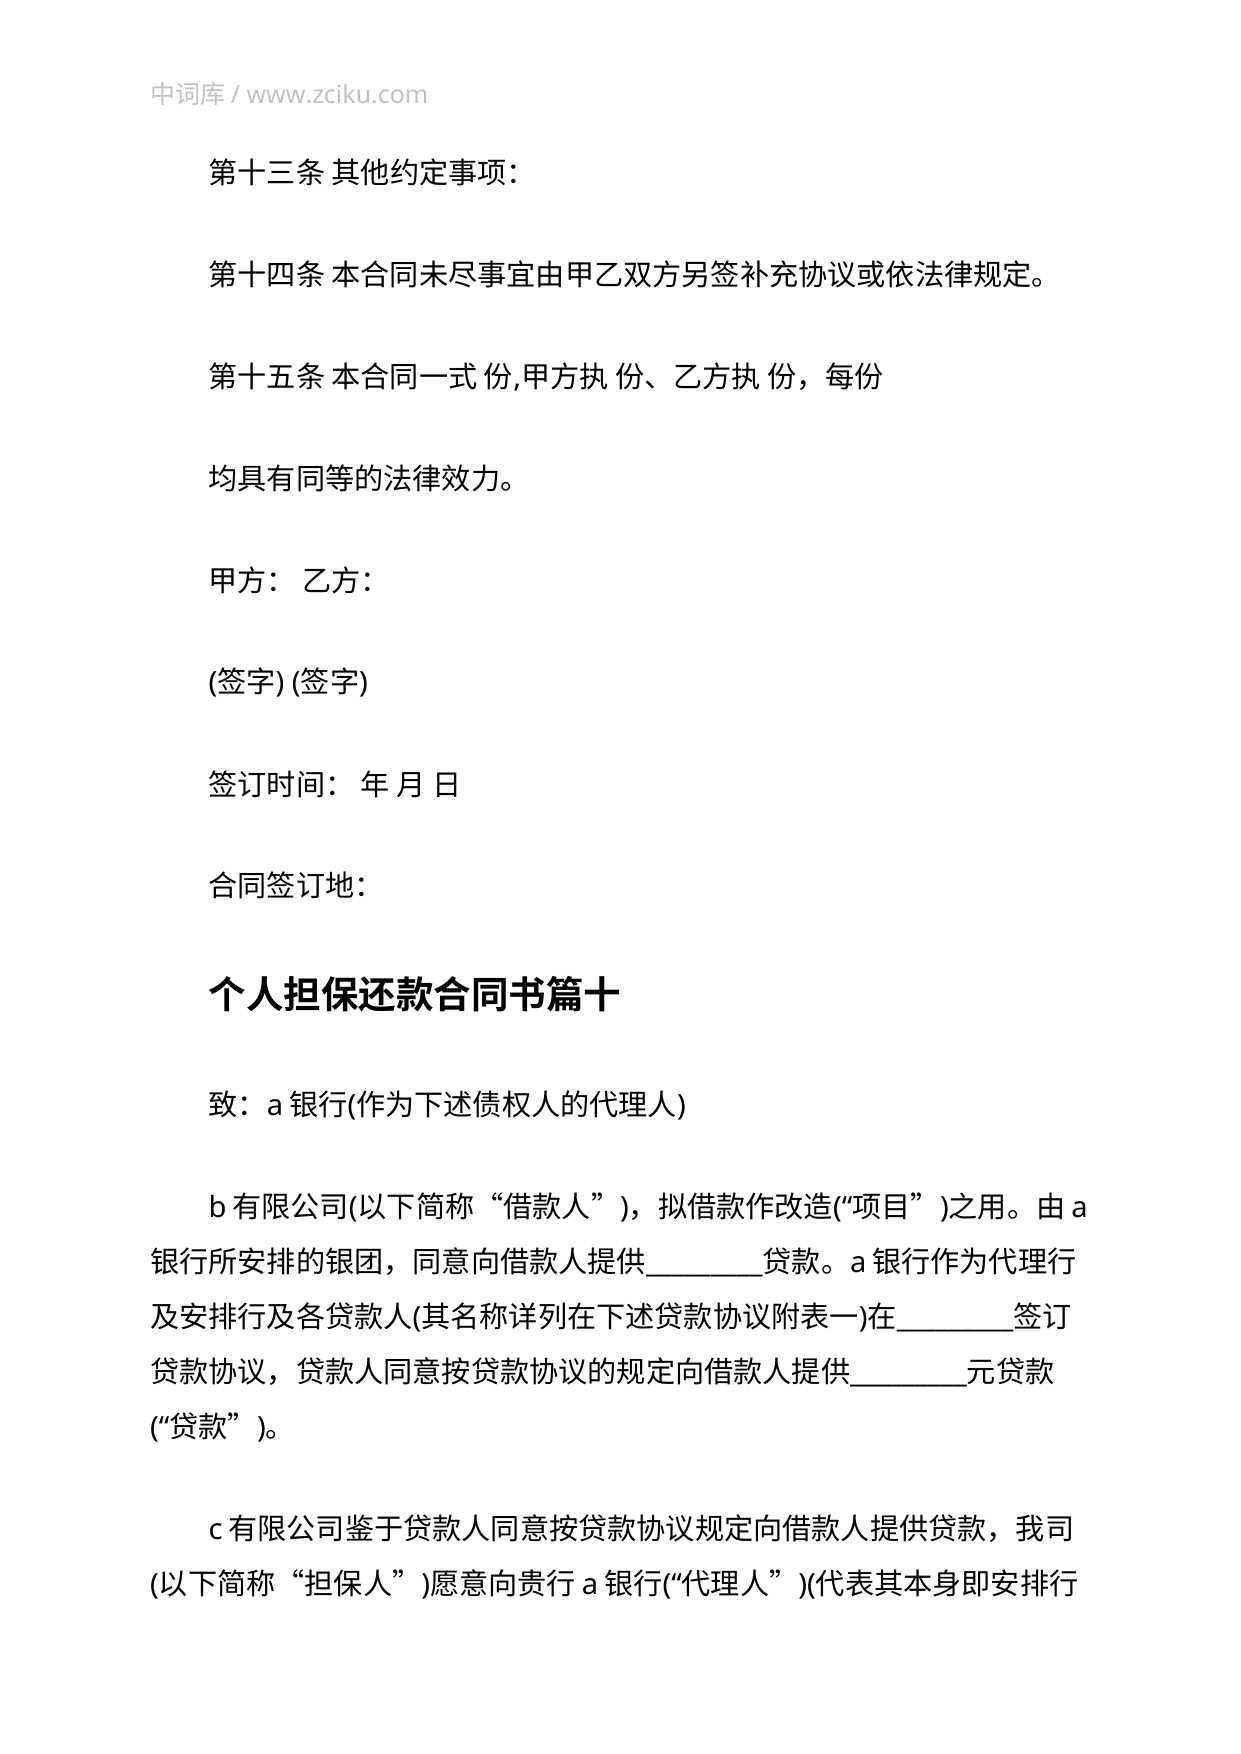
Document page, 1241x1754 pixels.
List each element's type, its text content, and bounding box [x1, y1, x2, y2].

text 第十五条 本合同一式 份,甲方执 份、乙方执 份，每份 [150, 353, 1090, 396]
text 致：a银行(作为下述债权人的代理人) [150, 1082, 1090, 1124]
text 合同签订地： [150, 863, 1090, 905]
text b有限公司(以下简称“借款人”)，拟借款作改造(“项目”)之用。由a银行所安排的银团，同意向借款人提供_________贷款。a银行作为代理行及安排行及各贷款人(其名称详列在下述贷款协议附表一)在_________签订贷款协议，贷款人同意按贷款协议的规定向借款人提供_________元贷款(“贷款”)。 [150, 1184, 1090, 1446]
text 均具有同等的法律效力。 [150, 456, 1090, 498]
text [150, 1506, 1090, 1603]
text 签订时间： 年 月 日 [150, 761, 1090, 803]
text (签字) (签字) [150, 659, 1090, 701]
text 第十四条 本合同未尽事宜由甲乙双方另签补充协议或依法律规定。 [150, 252, 1090, 294]
text 第十三条 其他约定事项： [150, 150, 1090, 192]
text 个人担保还款合同书篇十 [150, 964, 1090, 1019]
text 甲方： 乙方： [150, 557, 1090, 599]
